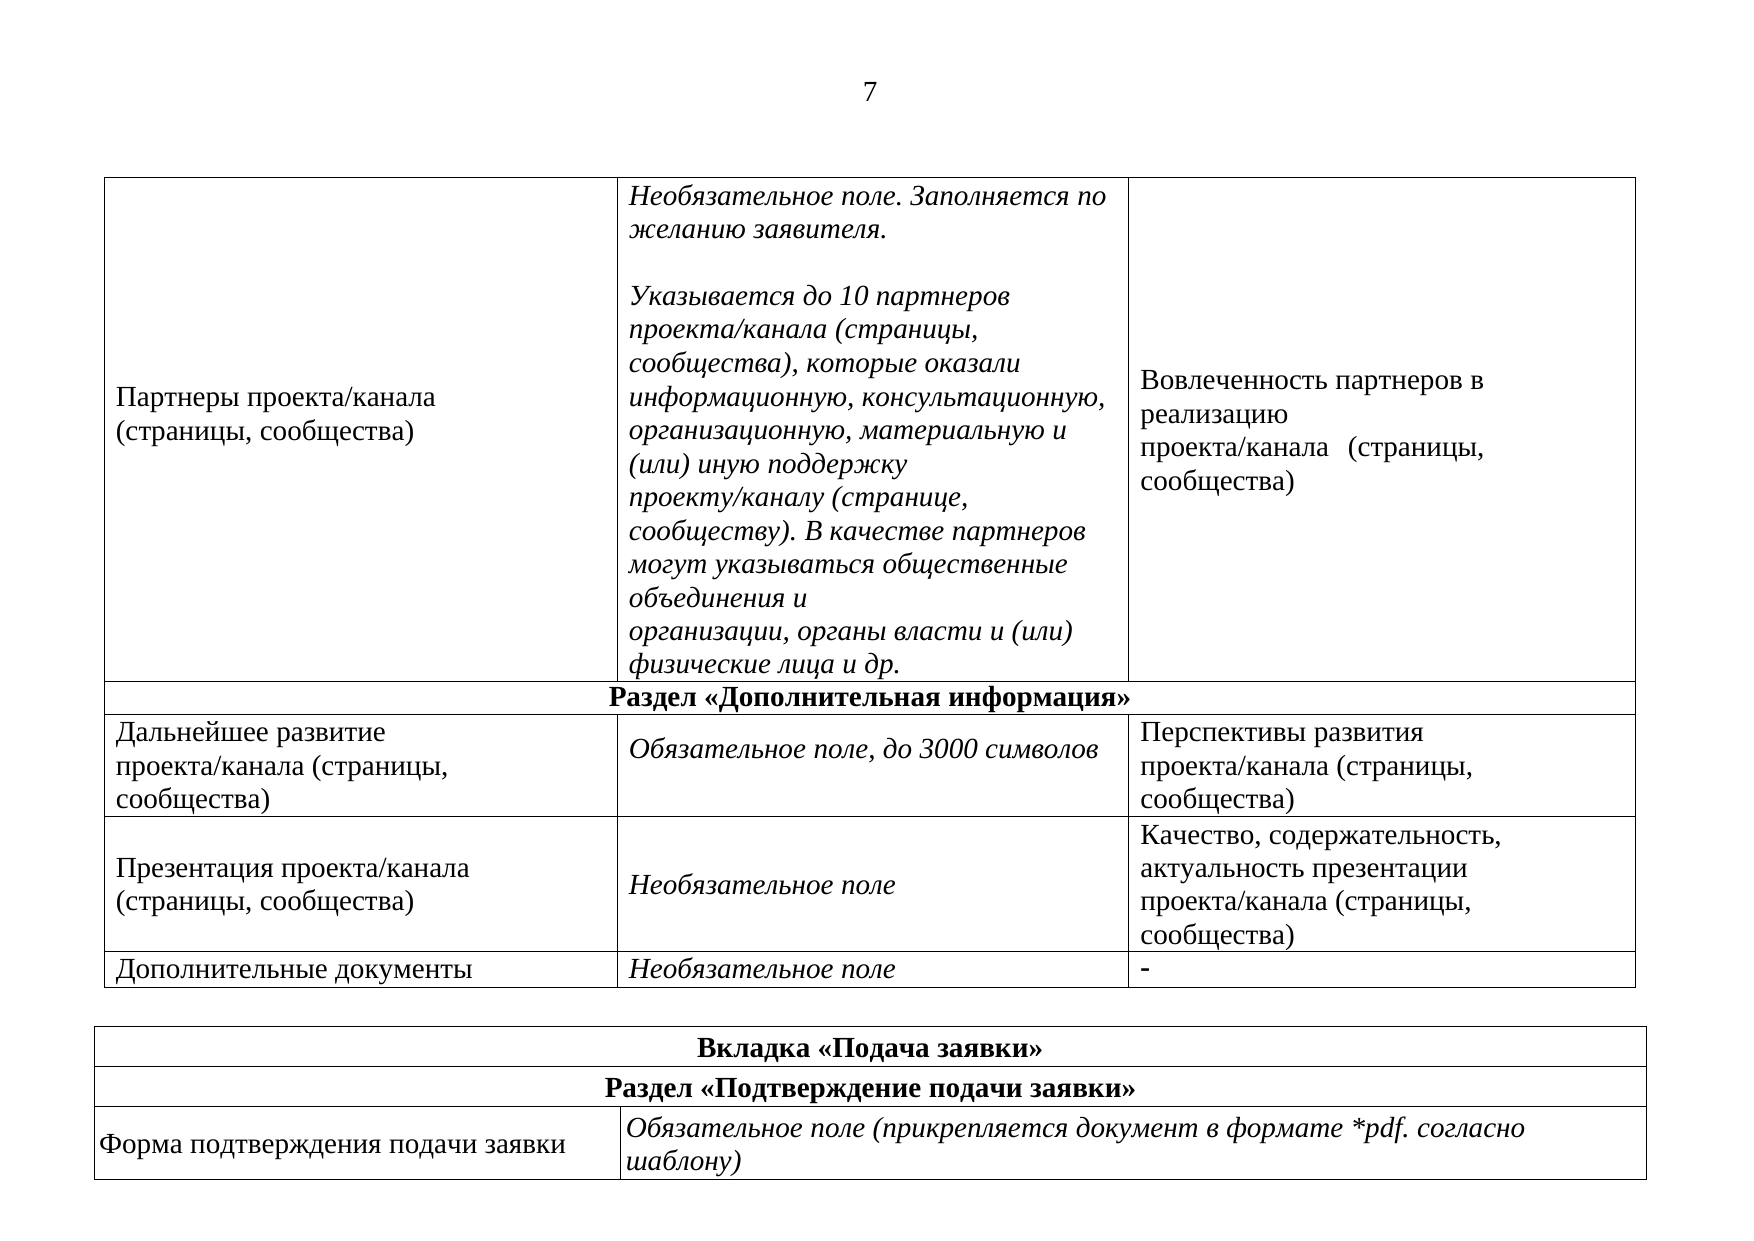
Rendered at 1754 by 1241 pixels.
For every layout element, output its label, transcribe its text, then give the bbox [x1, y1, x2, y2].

table_cell Раздел «Подтверждение подачи заявки» [95, 1067, 1646, 1106]
table_cell Перспективы развития проекта/канала (страницы, сообщества) [1129, 715, 1635, 816]
table_cell Дальнейшее развитие проекта/канала (страницы, сообщества) [105, 715, 617, 816]
table_cell Обязательное поле, до 3000 символов [618, 715, 1128, 816]
table_header Вкладка «Подача заявки» [95, 1027, 1646, 1066]
table_cell Необязательное поле [618, 817, 1128, 951]
table_cell  [1129, 952, 1635, 987]
table_cell Необязательное поле [618, 952, 1128, 987]
table_cell Обязательное поле (прикрепляется документ в формате *pdf. согласно шаблону) [621, 1107, 1646, 1179]
table_cell Презентация проекта/канала (страницы, сообщества) [105, 817, 617, 951]
table_cell Раздел «Дополнительная информация» [105, 682, 1635, 714]
table_header Вовлеченность партнеров в реализацию проекта/канала (страницы, сообщества) [1129, 178, 1635, 681]
table_header Необязательное поле. Заполняется по желанию заявителя. Указывается до 10 партнеров проекта/канала (страницы, сообщества), которые оказали информационную, консультационную, организационную, материальную и (или) иную поддержку проекту/каналу (странице, сообществу). В качестве партнеров могут указываться общественные объединения и организации, органы власти и (или) физические лица и др. [618, 178, 1128, 681]
table_cell Форма подтверждения подачи заявки [95, 1107, 620, 1179]
table_cell Качество, содержательность, актуальность презентации проекта/канала (страницы, сообщества) [1129, 817, 1635, 951]
table_header Партнеры проекта/канала (страницы, сообщества) [105, 178, 617, 681]
table_cell Дополнительные документы [105, 952, 617, 987]
